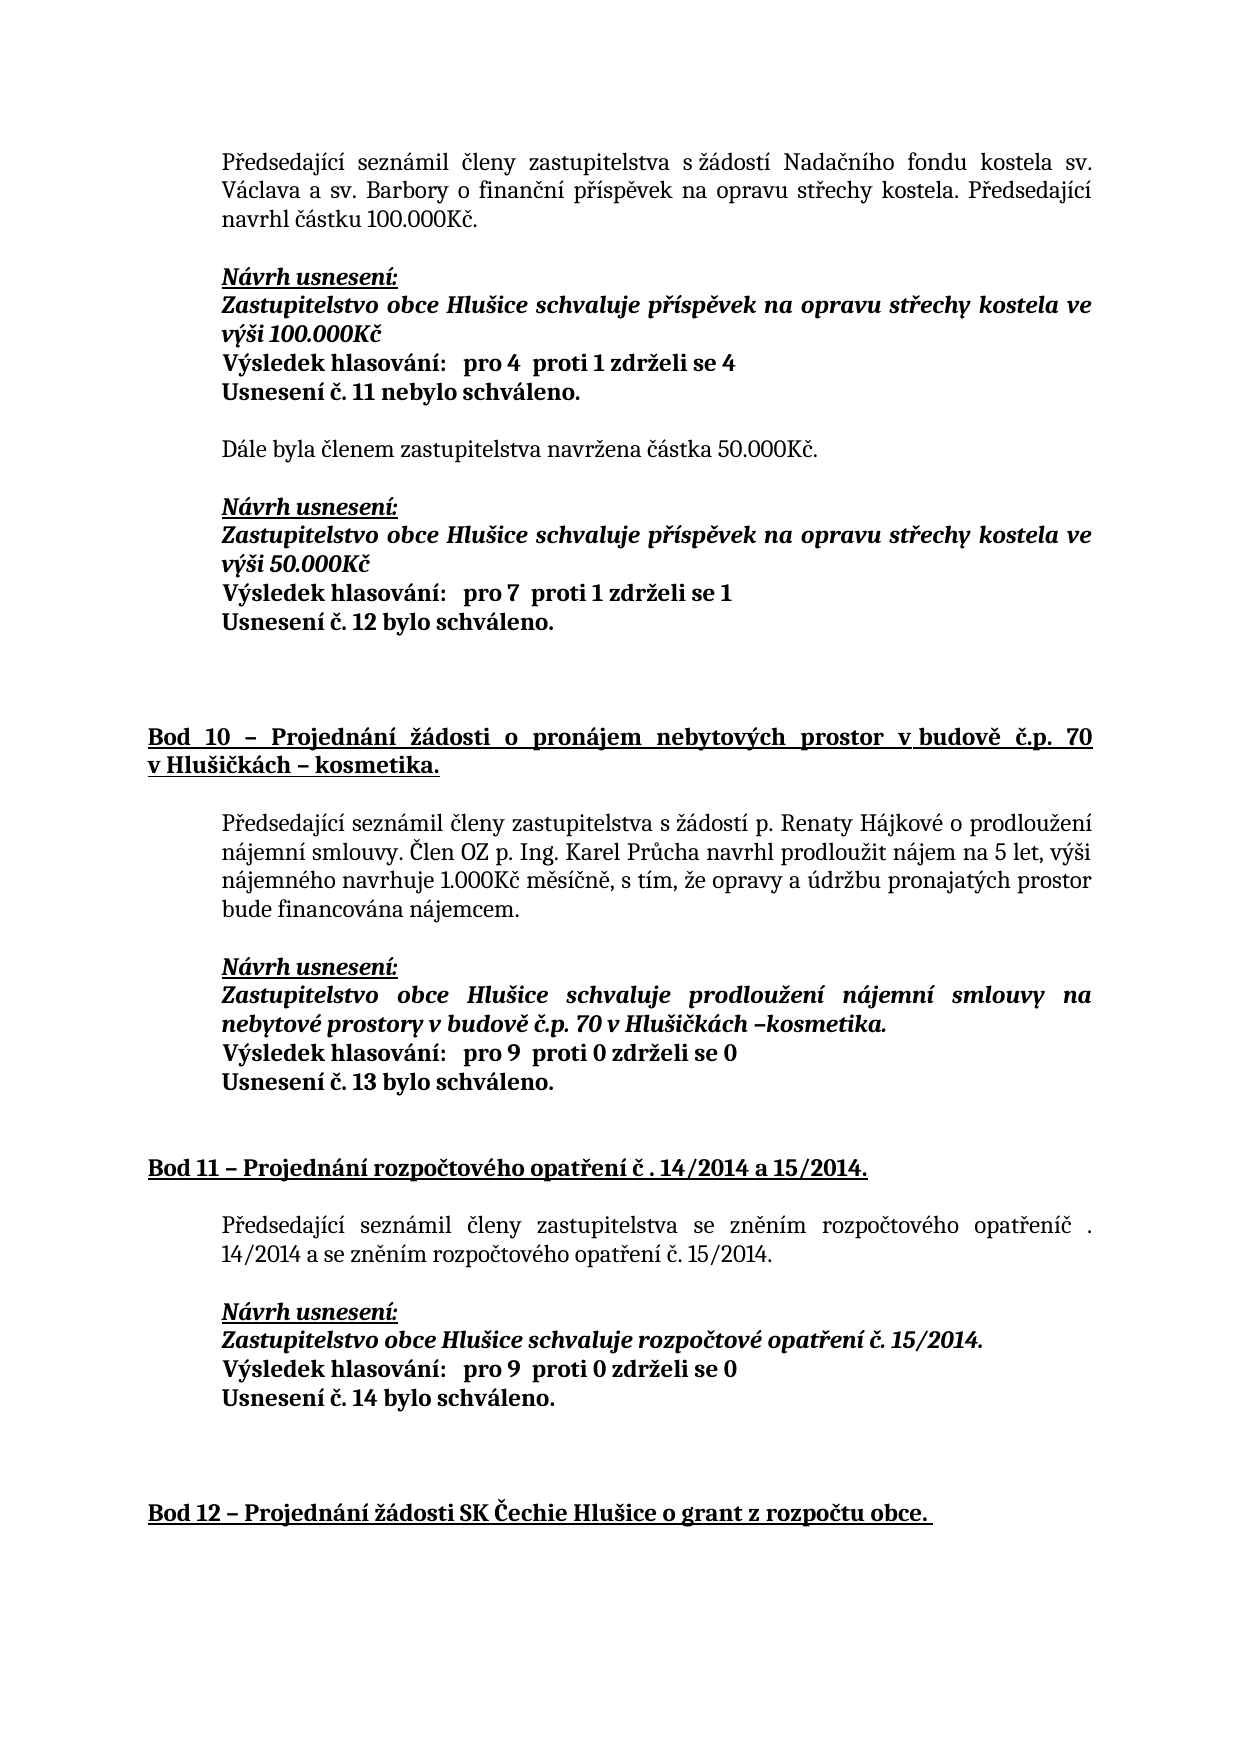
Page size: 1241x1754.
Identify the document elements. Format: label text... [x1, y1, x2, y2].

text Usnesení č. 13 bylo schváleno. [221, 1068, 1093, 1096]
text Bod 10 – Projednání žádosti o pronájem nebytových prostor v budově č.p. 70 v Hlušičkách – kosmetika. [148, 723, 1093, 747]
text Bod 10 – Projednání žádosti o pronájem nebytových prostor v budově č.p. 70 v Hlušičkách – kosmetika. [148, 748, 1093, 780]
text Bod 12 – Projednání žádosti SK Čechie Hlušice o grant z rozpočtu obce. [148, 1499, 1093, 1528]
text Bod 11 – Projednání rozpočtového opatření č . 14/2014 a 15/2014. [148, 1154, 1093, 1183]
text Usnesení č. 14 bylo schváleno. [221, 1384, 1093, 1413]
text Výsledek hlasování: pro 9 proti 0 zdrželi se 0 [185, 1355, 1093, 1384]
text Zastupitelstvo obce Hlušice schvaluje rozpočtové opatření č. 15/2014. [221, 1326, 1093, 1355]
text Zastupitelstvo obce Hlušice schvaluje prodloužení nájemní smlouvy na nebytové prostory v budově č.p. 70 v Hlušičkách –kosmetika. [221, 981, 1093, 1039]
text Zastupitelstvo obce Hlušice schvaluje příspěvek na opravu střechy kostela ve výši 100.000Kč [221, 291, 1093, 349]
text Výsledek hlasování: pro 4 proti 1 zdrželi se 4 [185, 349, 1093, 378]
text Návrh usnesení: [148, 953, 1093, 981]
text Návrh usnesení: [148, 263, 1093, 291]
text Dále byla členem zastupitelstva navržena částka 50.000Kč. [221, 435, 1093, 464]
text Usnesení č. 11 nebylo schváleno. [221, 378, 1093, 406]
text Předsedající seznámil členy zastupitelstva se zněním rozpočtového opatřeníč . 14/2014 a se zněním rozpočtového opatření č. 15/2014. [221, 1211, 1093, 1269]
text Zastupitelstvo obce Hlušice schvaluje příspěvek na opravu střechy kostela ve výši 50.000Kč [221, 521, 1093, 579]
text Předsedající seznámil členy zastupitelstva s žádostí p. Renaty Hájkové o prodloužení nájemní smlouvy. Člen OZ p. Ing. Karel Průcha navrhl prodloužit nájem na 5 let, výši nájemného navrhuje 1.000Kč měsíčně, s tím, že opravy a údržbu pronajatých prostor bude financována nájemcem. [221, 809, 1093, 924]
text Návrh usnesení: [148, 1298, 1093, 1326]
text Návrh usnesení: [148, 493, 1093, 521]
text Usnesení č. 12 bylo schváleno. [221, 608, 1093, 636]
text Výsledek hlasování: pro 7 proti 1 zdrželi se 1 [185, 579, 1093, 608]
text Předsedající seznámil členy zastupitelstva s žádostí Nadačního fondu kostela sv. Václava a sv. Barbory o finanční příspěvek na opravu střechy kostela. Předsedající navrhl částku 100.000Kč. [221, 148, 1093, 234]
text Výsledek hlasování: pro 9 proti 0 zdrželi se 0 [185, 1039, 1093, 1068]
